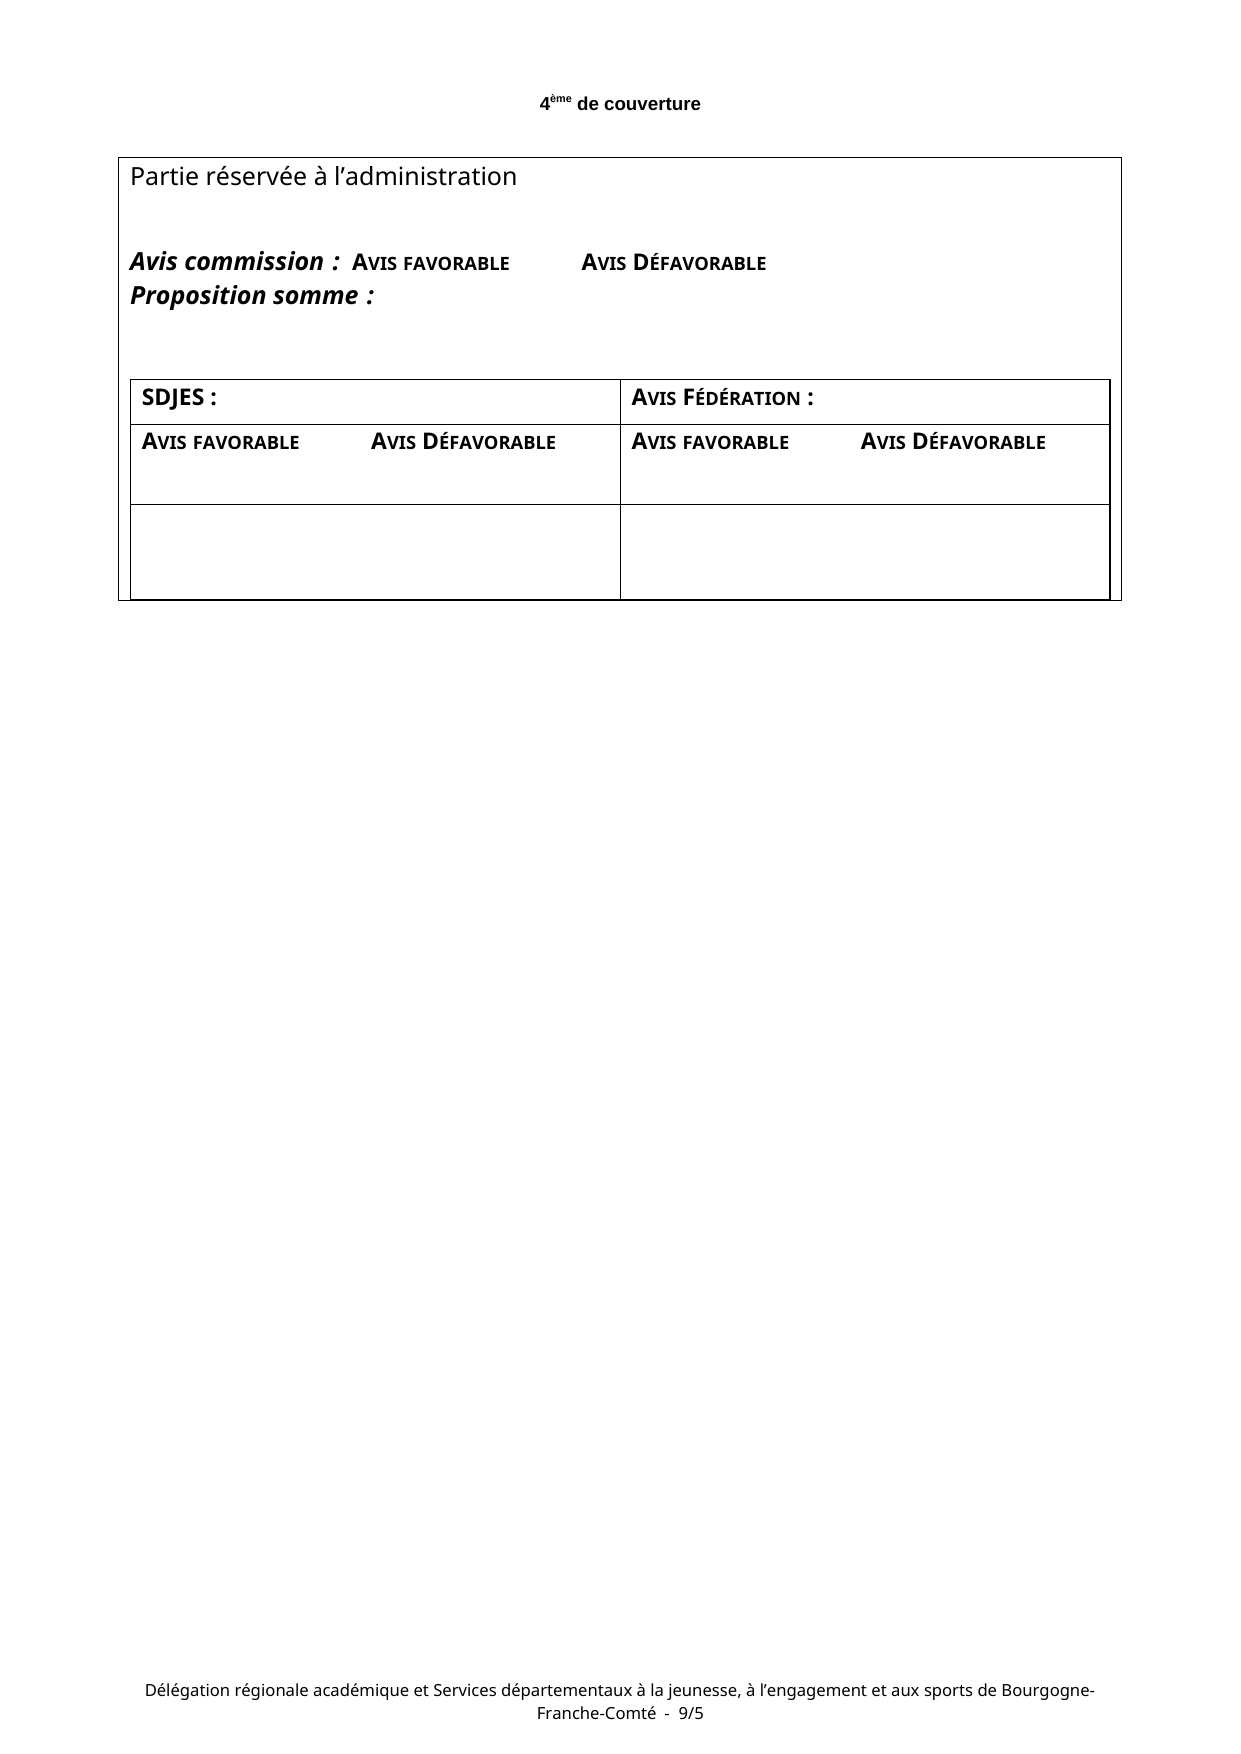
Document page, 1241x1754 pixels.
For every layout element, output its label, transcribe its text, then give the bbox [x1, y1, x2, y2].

table_header Partie réservée à l’administration Avis commission : Avis favorable Avis Défavorable Proposition somme : [119, 158, 1121, 600]
text 4ème de couverture [118, 92, 1122, 114]
